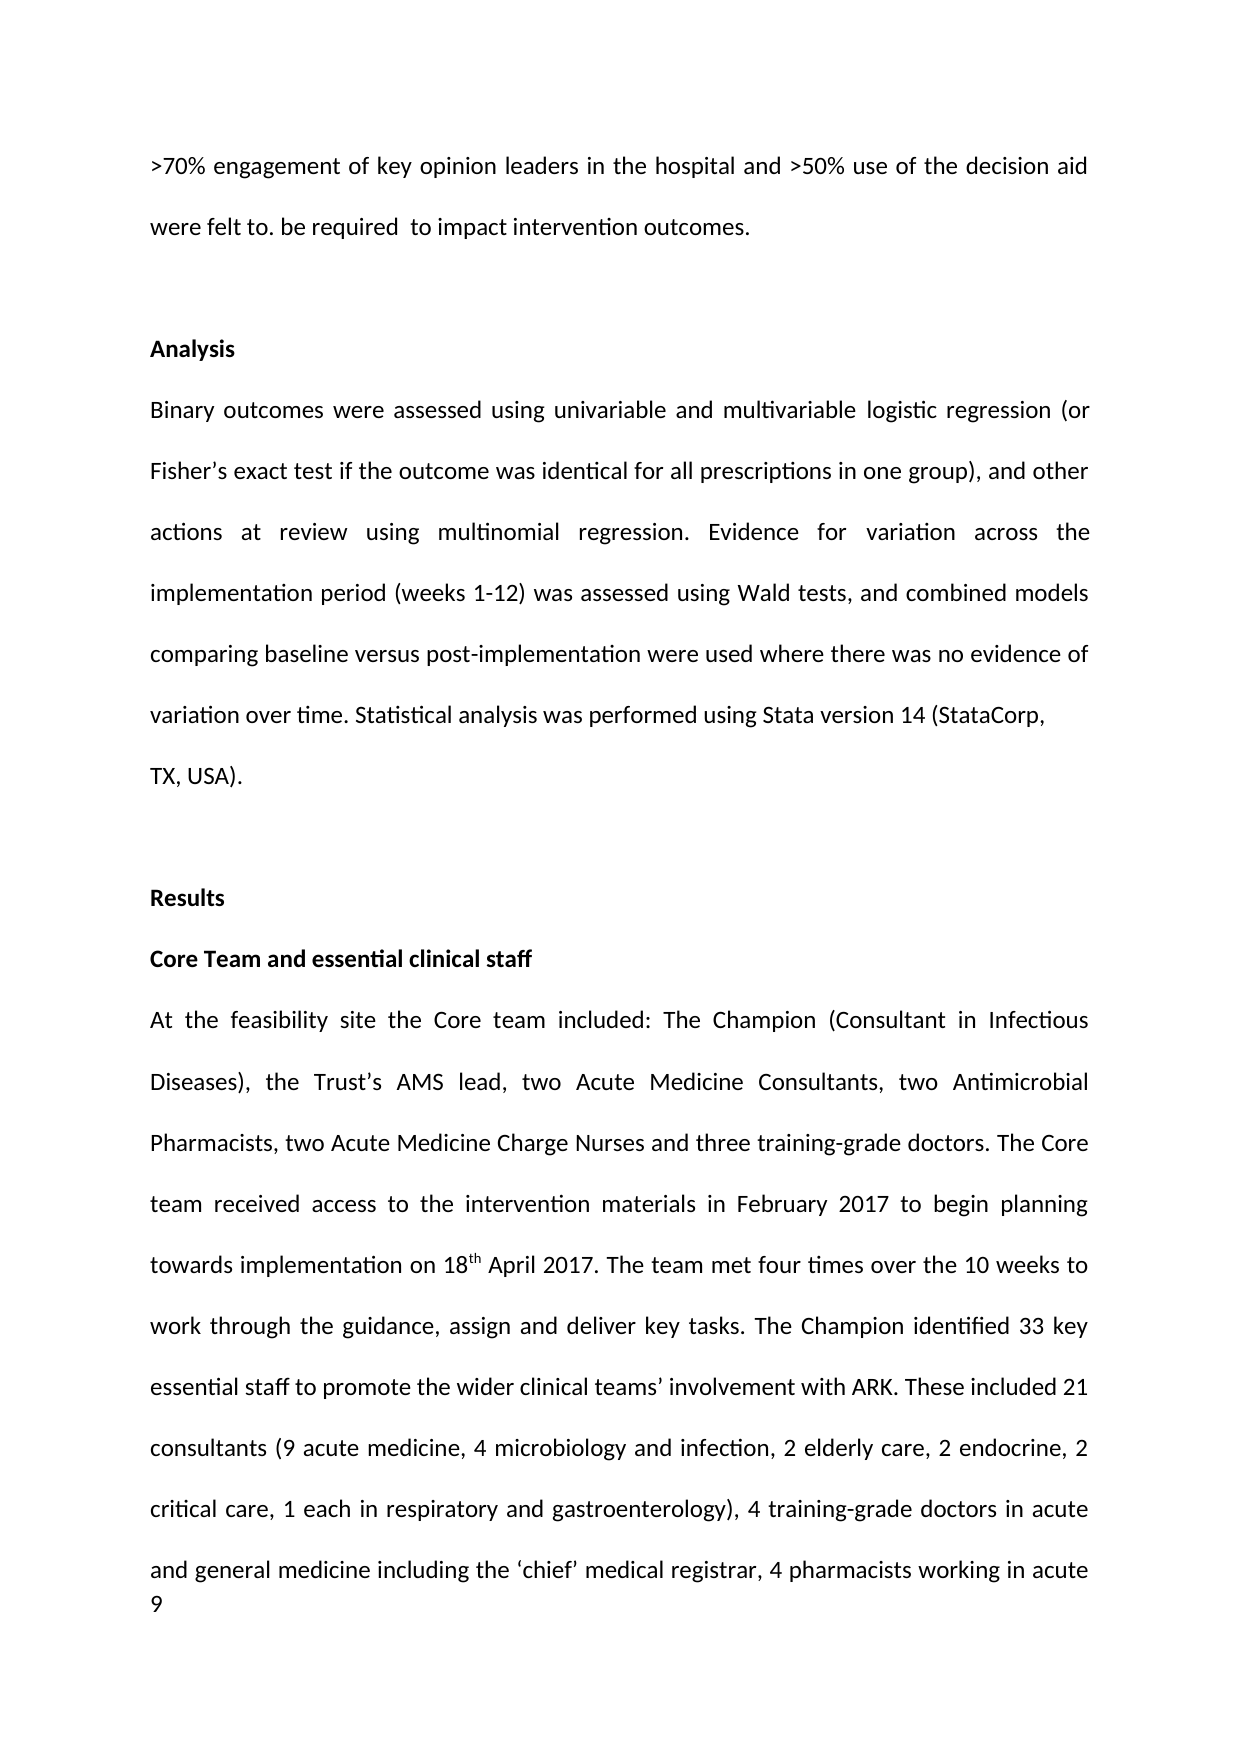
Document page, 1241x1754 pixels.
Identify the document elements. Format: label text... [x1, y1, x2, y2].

subtitle Results [150, 882, 1090, 913]
subtitle Core Team and essential clinical staff [150, 943, 1090, 974]
subtitle Analysis [150, 333, 1090, 364]
text TX, USA). [150, 760, 1090, 791]
text Binary outcomes were assessed using univariable and multivariable logistic regression (or Fisher’s exact test if the outcome was identical for all prescriptions in one group), and other actions at review using multinomial regression. Evidence for variation across the implementation period (weeks 1-12) was assessed using Wald tests, and combined models comparing baseline versus post-implementation were used where there was no evidence of variation over time. Statistical analysis was performed using Stata version 14 (StataCorp, [150, 394, 1090, 730]
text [150, 1004, 1090, 1584]
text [150, 150, 1090, 242]
